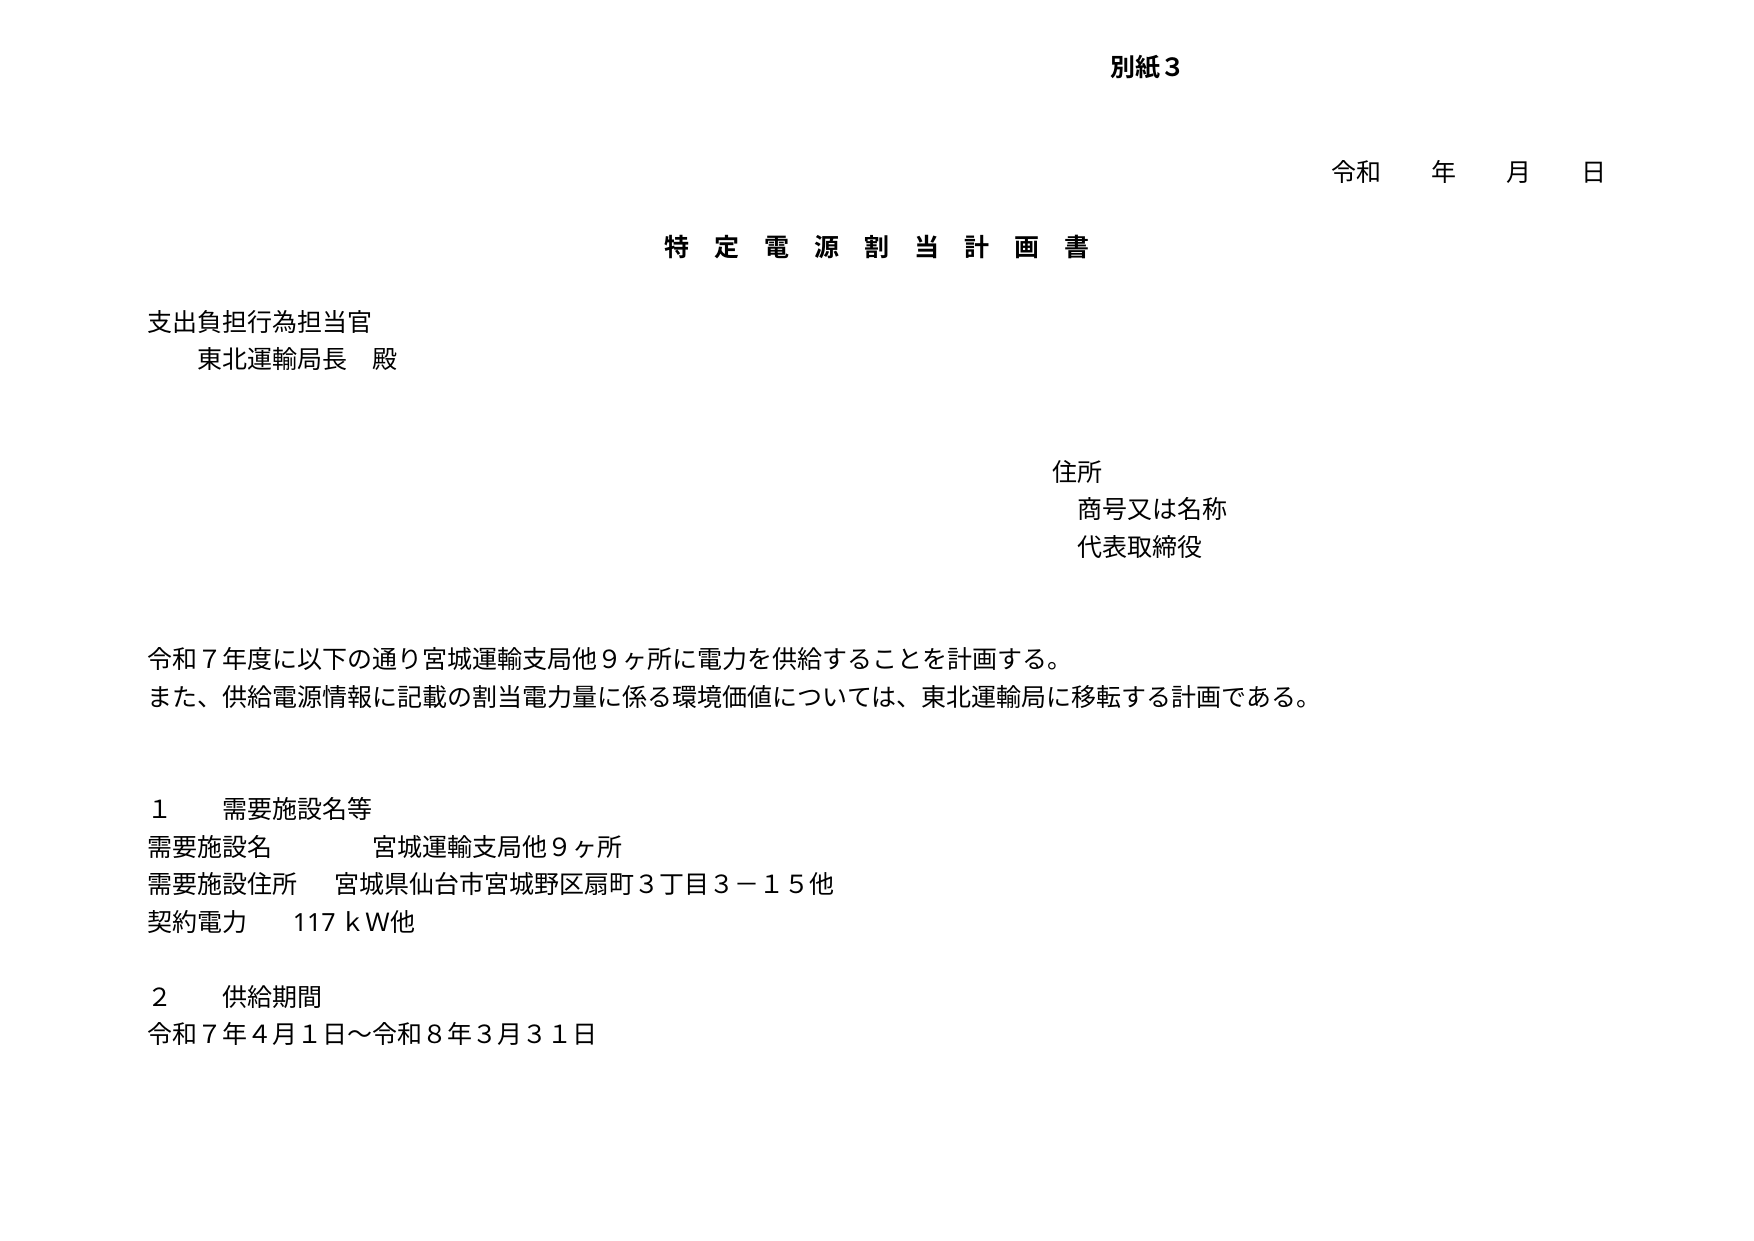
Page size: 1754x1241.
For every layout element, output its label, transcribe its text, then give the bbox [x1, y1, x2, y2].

text １ 需要施設名等 [148, 789, 1606, 826]
text 需要施設住所 宮城県仙台市宮城野区扇町３丁目３－１５他 [148, 864, 1606, 901]
text 東北運輸局長 殿 [148, 339, 1606, 376]
text 令和 年 月 日 [148, 151, 1606, 189]
text ２ 供給期間 [148, 976, 1606, 1014]
text 支出負担行為担当官 [148, 301, 1606, 339]
text 需要施設名 宮城運輸支局他９ヶ所 [148, 826, 1606, 864]
text 商号又は名称 [148, 489, 1506, 526]
text 令和７年４月１日～令和８年３月３１日 [148, 1014, 1606, 1051]
text 代表取締役 [148, 526, 1506, 564]
text 令和７年度に以下の通り宮城運輸支局他９ヶ所に電力を供給することを計画する。 [148, 639, 1606, 676]
text また、供給電源情報に記載の割当電力量に係る環境価値については、東北運輸局に移転する計画である。 [148, 676, 1606, 714]
text 契約電力 117ｋＷ他 [148, 901, 1606, 939]
text 特 定 電 源 割 当 計 画 書 [148, 226, 1606, 264]
text 住所 [148, 451, 1506, 489]
